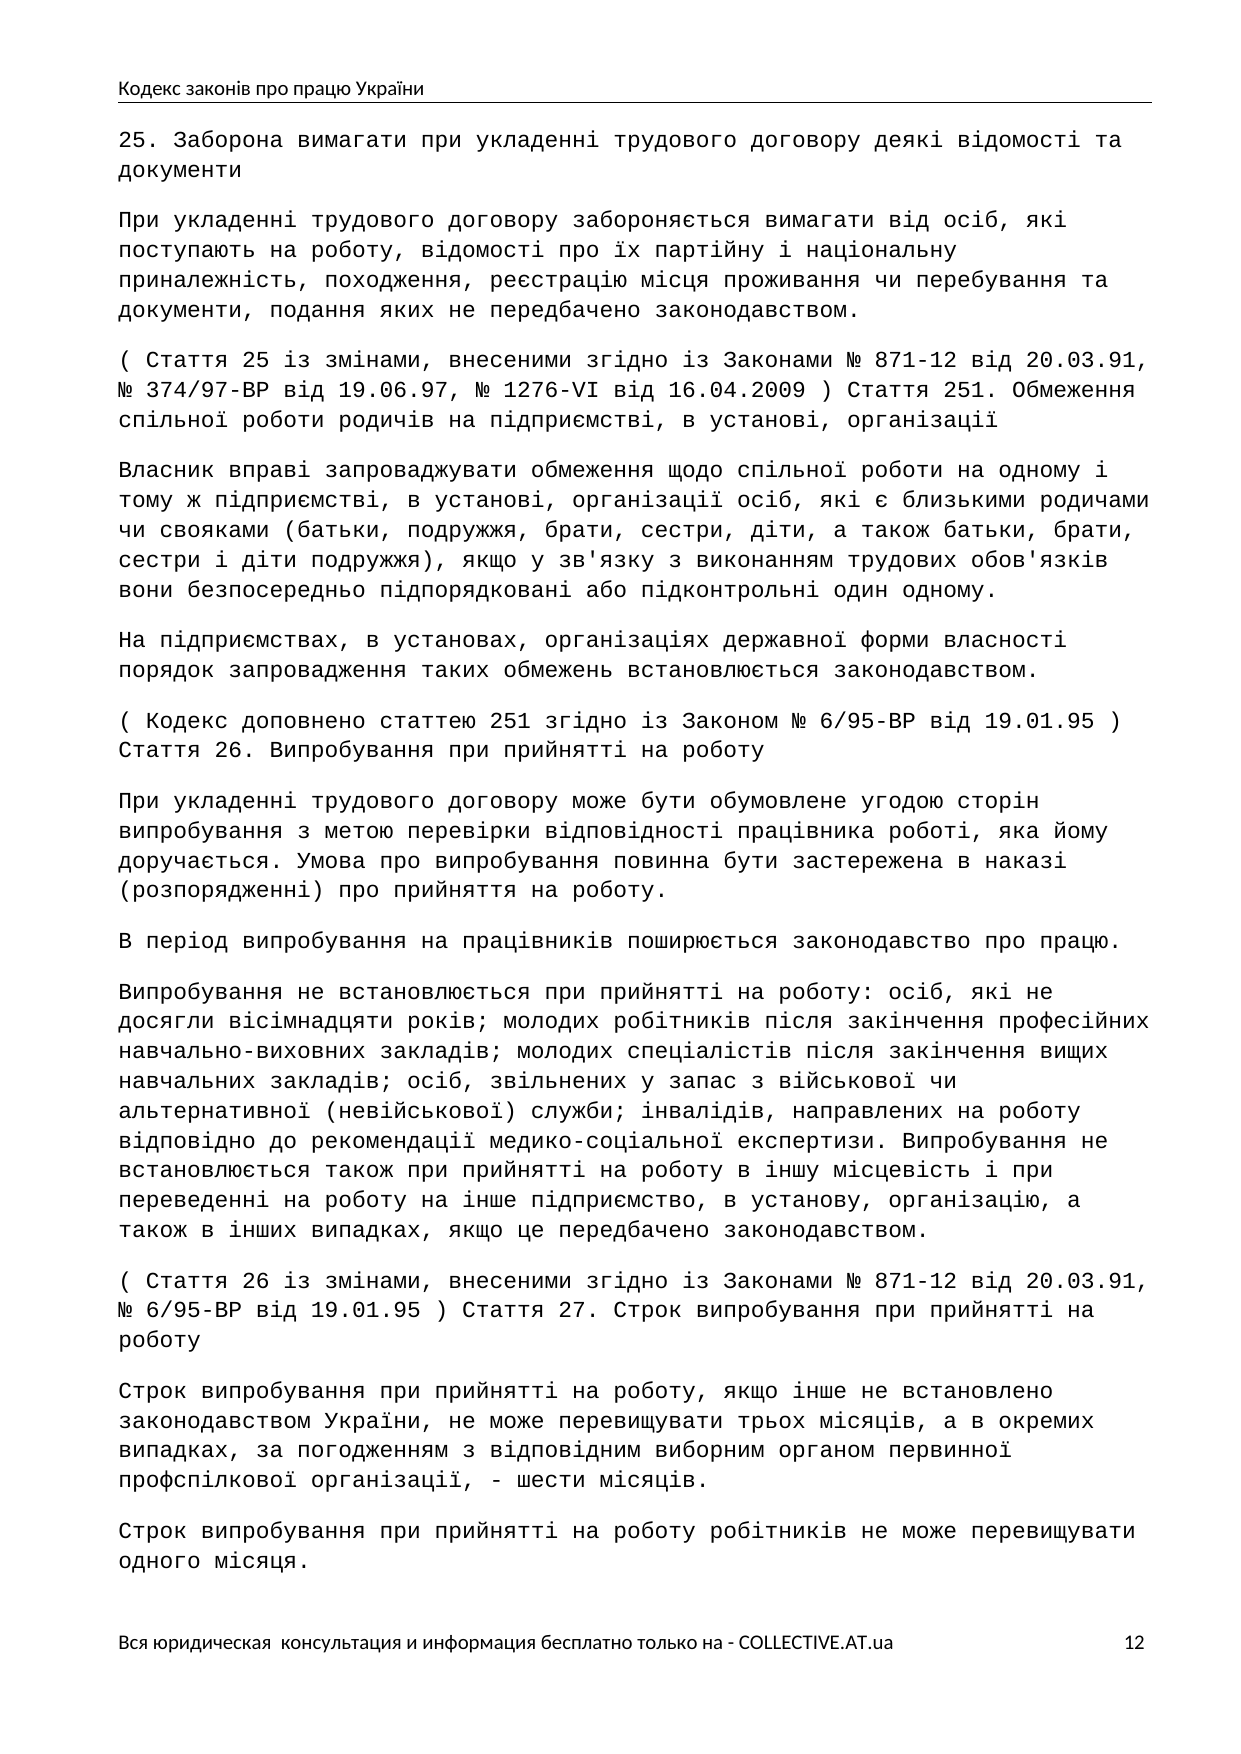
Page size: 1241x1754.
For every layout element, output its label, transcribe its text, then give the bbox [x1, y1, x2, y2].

text На підприємствах, в установах, організаціях державної форми власності порядок запровадження таких обмежень встановлюється законодавством. [118, 629, 1152, 684]
text Строк випробування при прийнятті на роботу, якщо інше не встановлено законодавством України, не може перевищувати трьох місяців, а в окремих випадках, за погодженням з відповідним виборним органом первинної профспілкової організації, - шести місяців. [118, 1379, 1152, 1494]
text При укладенні трудового договору забороняється вимагати від осіб, які поступають на роботу, відомості про їх партійну і національну приналежність, походження, реєстрацію місця проживання чи перебування та документи, подання яких не передбачено законодавством. [118, 209, 1152, 324]
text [118, 128, 1152, 184]
text Строк випробування при прийнятті на роботу робітників не може перевищувати одного місяця. [118, 1519, 1152, 1575]
text ( Кодекс доповнено статтею 251 згідно із Законом № 6/95-ВР від 19.01.95 ) Стаття 26. Випробування при прийнятті на роботу [118, 709, 1152, 765]
text ( Стаття 26 із змінами, внесеними згідно із Законами № 871-12 від 20.03.91, № 6/95-ВР від 19.01.95 ) Стаття 27. Строк випробування при прийнятті на роботу [118, 1269, 1152, 1354]
text Випробування не встановлюється при прийнятті на роботу: осіб, які не досягли вісімнадцяти років; молодих робітників після закінчення професійних навчально-виховних закладів; молодих спеціалістів після закінчення вищих навчальних закладів; осіб, звільнених у запас з військової чи альтернативної (невійськової) служби; інвалідів, направлених на роботу відповідно до рекомендації медико-соціальної експертизи. Випробування не встановлюється також при прийнятті на роботу в іншу місцевість і при переведенні на роботу на інше підприємство, в установу, організацію, а також в інших випадках, якщо це передбачено законодавством. [118, 980, 1152, 1244]
text В період випробування на працівників поширюється законодавство про працю. [118, 929, 1152, 955]
text ( Стаття 25 із змінами, внесеними згідно із Законами № 871-12 від 20.03.91, № 374/97-ВР від 19.06.97, № 1276-VI від 16.04.2009 ) Стаття 251. Обмеження спільної роботи родичів на підприємстві, в установі, організації [118, 349, 1152, 434]
text Власник вправі запроваджувати обмеження щодо спільної роботи на одному і тому ж підприємстві, в установі, організації осіб, які є близькими родичами чи свояками (батьки, подружжя, брати, сестри, діти, а також батьки, брати, сестри і діти подружжя), якщо у зв'язку з виконанням трудових обов'язків вони безпосередньо підпорядковані або підконтрольні один одному. [118, 459, 1152, 604]
text При укладенні трудового договору може бути обумовлене угодою сторін випробування з метою перевірки відповідності працівника роботі, яка йому доручається. Умова про випробування повинна бути застережена в наказі (розпорядженні) про прийняття на роботу. [118, 789, 1152, 905]
